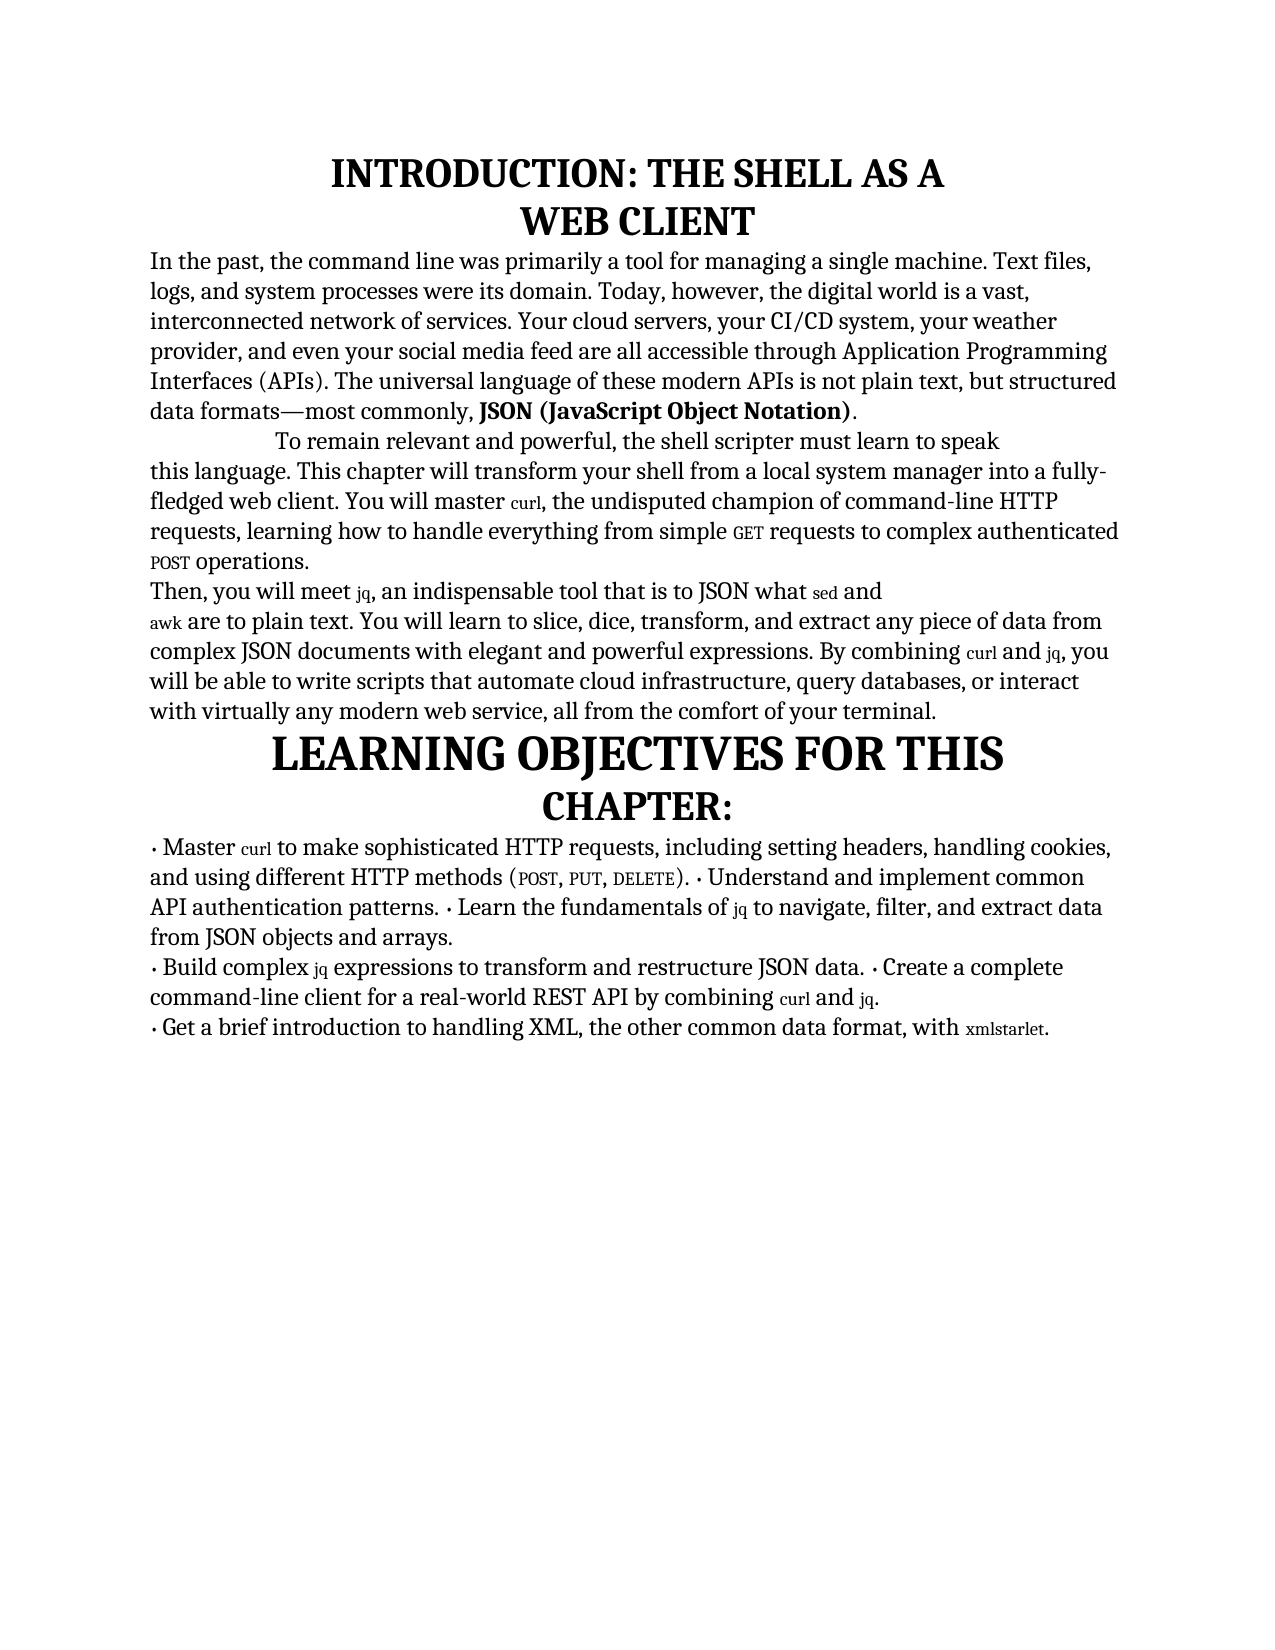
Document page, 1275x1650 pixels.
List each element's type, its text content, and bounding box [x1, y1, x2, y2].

text this language. This chapter will transform your shell from a local system manager into a fully-fledged web client. You will master curl, the undisputed champion of command-line HTTP requests, learning how to handle everything from simple GET requests to complex authenticated POST operations. [150, 456, 1125, 576]
text Then, you will meet jq, an indispensable tool that is to JSON what sed and [150, 576, 1125, 606]
text • Build complex jq expressions to transform and restructure JSON data. • Create a complete command-line client for a real-world REST API by combining curl and jq. [150, 951, 1125, 1011]
subtitle LEARNING OBJECTIVES FOR THIS [150, 726, 1125, 783]
text INTRODUCTION: THE SHELL AS A [150, 150, 1125, 198]
text In the past, the command line was primarily a tool for managing a single machine. Text files, logs, and system processes were its domain. Today, however, the digital world is a vast, interconnected network of services. Your cloud servers, your CI/CD system, your weather provider, and even your social media feed are all accessible through Application Programming Interfaces (APIs). The universal language of these modern APIs is not plain text, but structured data formats—most commonly, JSON (JavaScript Object Notation). [150, 246, 1125, 426]
text • Master curl to make sophisticated HTTP requests, including setting headers, handling cookies, and using different HTTP methods (POST, PUT, DELETE). • Understand and implement common API authentication patterns. • Learn the fundamentals of jq to navigate, filter, and extract data from JSON objects and arrays. [150, 831, 1125, 951]
text • Get a brief introduction to handling XML, the other common data format, with xmlstarlet. [150, 1011, 1125, 1041]
text WEB CLIENT [150, 198, 1125, 246]
text CHAPTER: [150, 783, 1125, 831]
text To remain relevant and powerful, the shell scripter must learn to speak [150, 426, 1125, 456]
text awk are to plain text. You will learn to slice, dice, transform, and extract any piece of data from complex JSON documents with elegant and powerful expressions. By combining curl and jq, you will be able to write scripts that automate cloud infrastructure, query databases, or interact with virtually any modern web service, all from the comfort of your terminal. [150, 606, 1125, 726]
